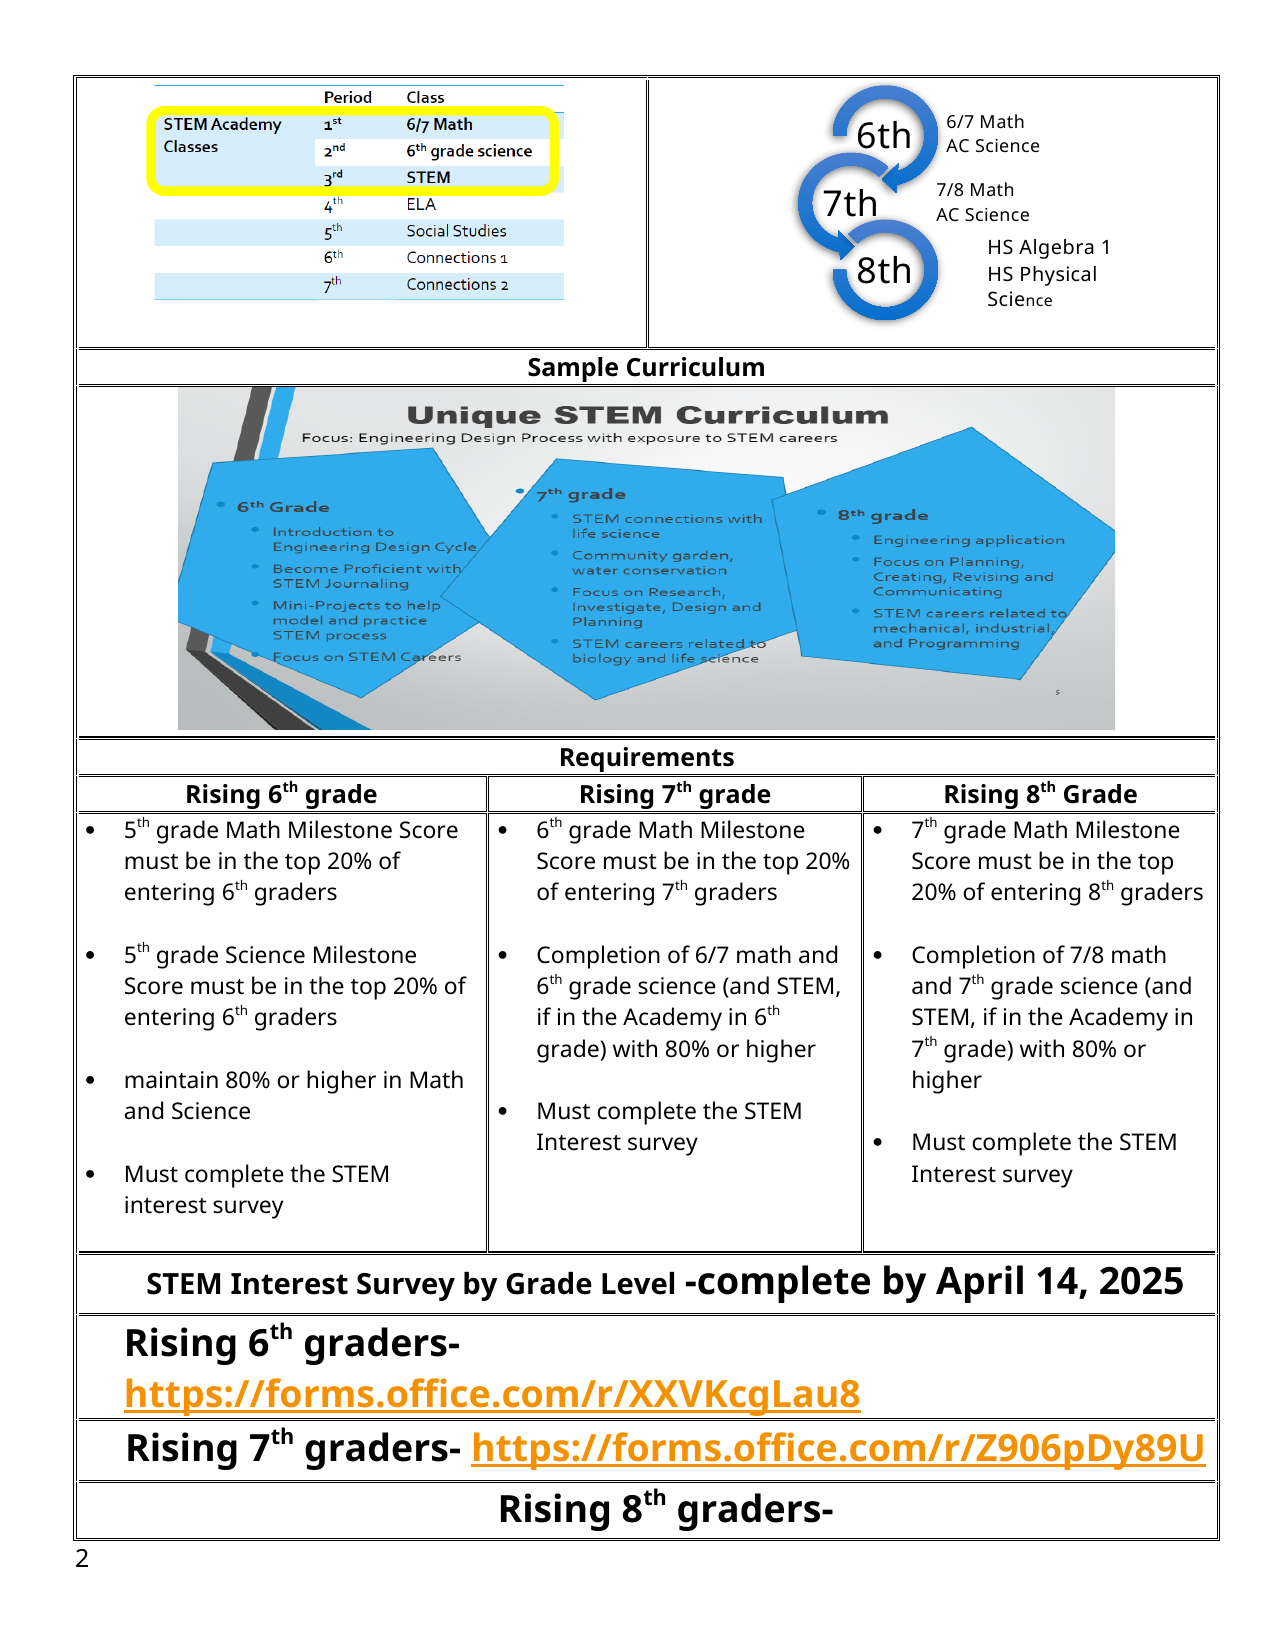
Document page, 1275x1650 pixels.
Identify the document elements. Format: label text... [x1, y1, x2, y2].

table_cell Sample Curriculum [75, 347, 1218, 384]
picture [178, 387, 1116, 730]
table_cell 7th grade Math Milestone Score must be in the top 20% of entering 8th graders Completion of 7/8 math and 7th grade science (and STEM, if in the Academy in 7th grade) with 80% or higher Must complete the STEM Interest survey [864, 811, 1217, 1251]
picture [156, 116, 549, 186]
table_cell Course Progression [647, 78, 1217, 347]
picture [151, 78, 572, 308]
table_cell Rising 6th graders- https://forms.office.com/r/XXVKcgLau8 [75, 1313, 1218, 1418]
table_cell STEM Interest Survey by Grade Level -complete by April 14, 2025 [77, 1251, 1217, 1313]
table_cell Rising 6th grade [77, 774, 486, 811]
table_cell [75, 384, 1218, 736]
table_cell 5th grade Math Milestone Score must be in the top 20% of entering 6th graders 5th grade Science Milestone Score must be in the top 20% of entering 6th graders maintain 80% or higher in Math and Science Must complete the STEM interest survey [77, 811, 486, 1251]
table_cell Sample Schedule [77, 78, 647, 347]
table_cell Requirements [77, 736, 1217, 773]
table_cell 6th grade Math Milestone Score must be in the top 20% of entering 7th graders Completion of 6/7 math and 6th grade science (and STEM, if in the Academy in 6th grade) with 80% or higher Must complete the STEM Interest survey [489, 814, 861, 1251]
table_cell Rising 8th Grade [864, 774, 1217, 811]
table_cell Rising 7th grade [489, 777, 861, 811]
table_cell Rising 7th graders- https://forms.office.com/r/Z906pDy89U [75, 1418, 1218, 1479]
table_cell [77, 1480, 1217, 1538]
